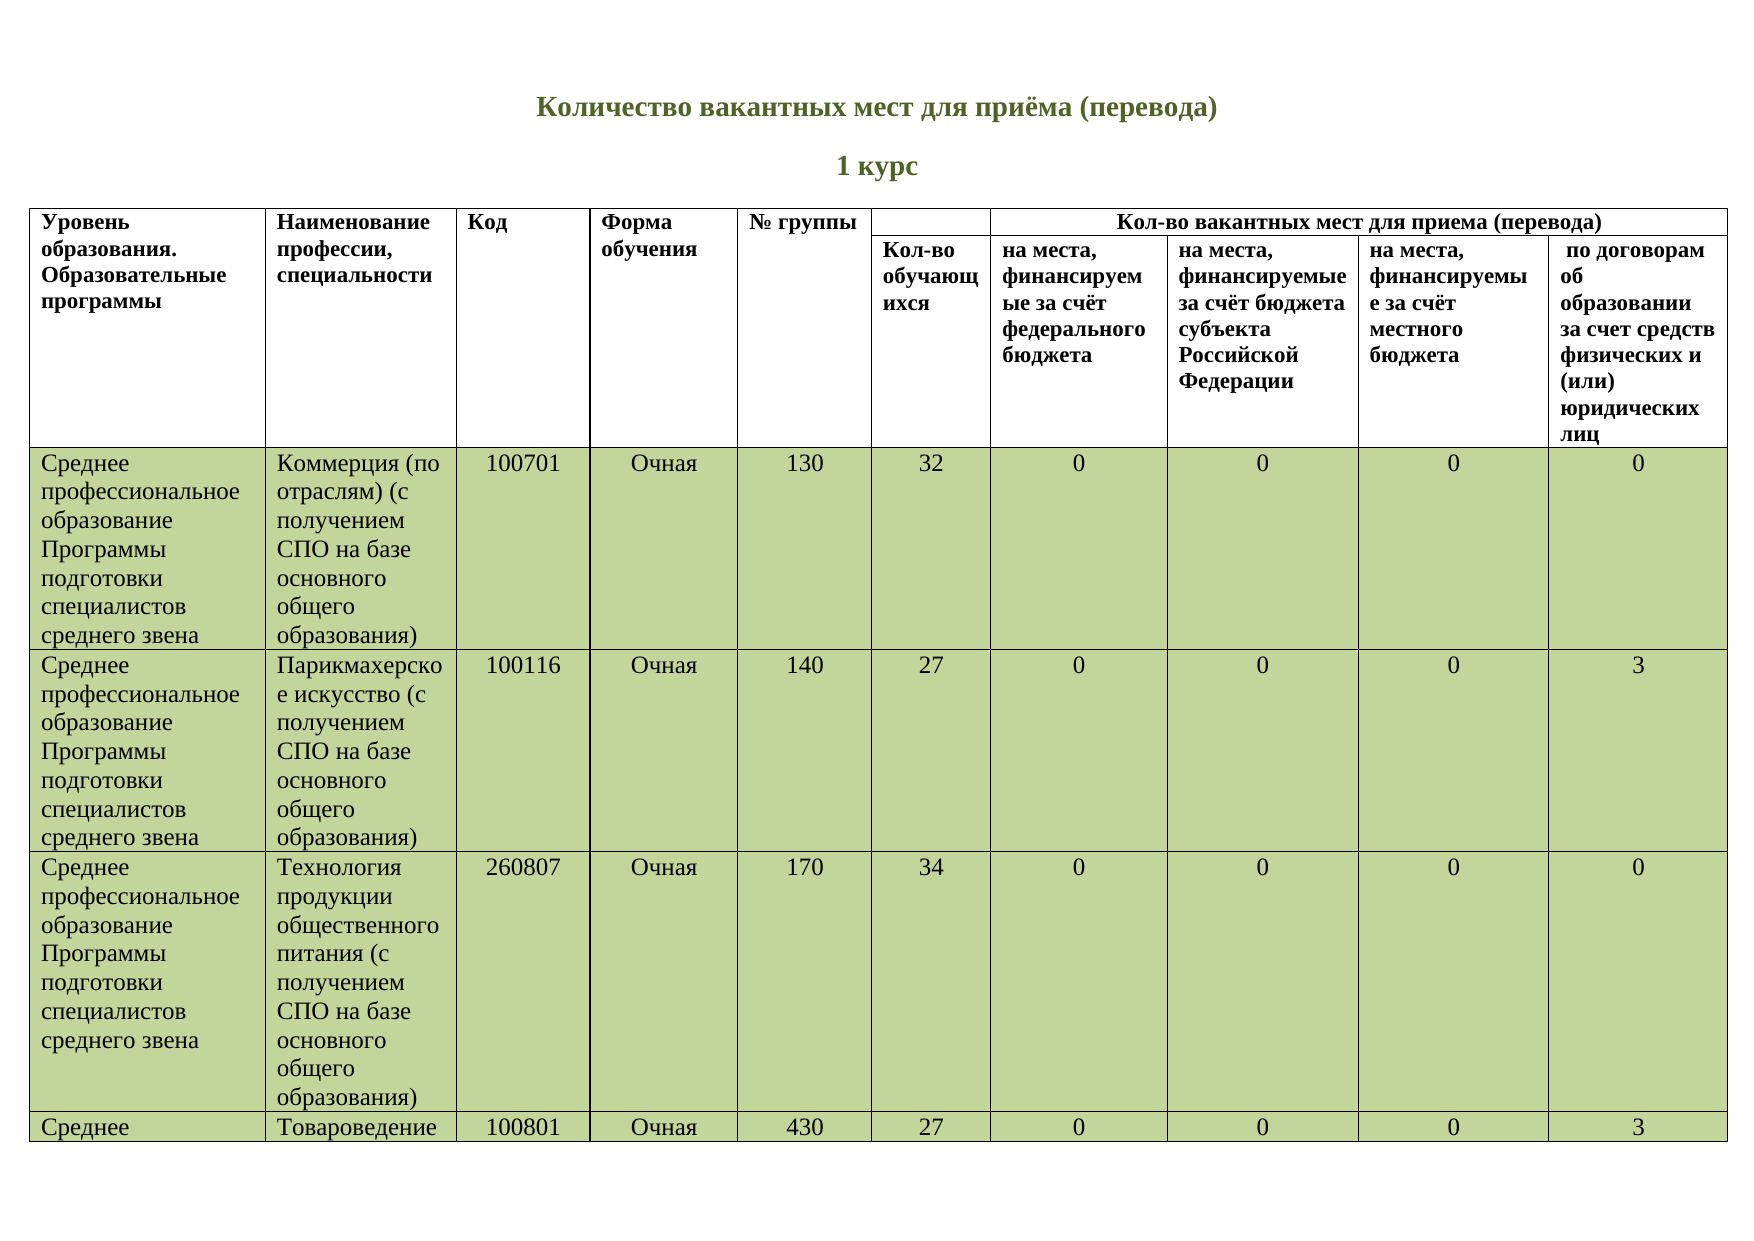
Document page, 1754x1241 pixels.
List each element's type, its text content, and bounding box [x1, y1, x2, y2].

table_cell 0 [991, 1112, 1167, 1141]
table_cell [30, 1112, 265, 1141]
table_cell 0 [1359, 650, 1548, 851]
table_cell Парикмахерское искусство (с получением СПО на базе основного общего образования) [266, 650, 456, 851]
table_cell 0 [1359, 448, 1548, 649]
table_cell 0 [991, 650, 1167, 851]
table_cell 0 [991, 852, 1167, 1111]
table_cell 3 [1549, 1112, 1727, 1141]
table_header № группы [738, 209, 871, 447]
table_cell 140 [738, 650, 871, 851]
table_cell Среднее профессиональное образование Программы подготовки специалистов среднего звена [30, 852, 265, 1111]
table_cell 100116 [457, 650, 589, 851]
table_cell на места, финансируемые за счёт бюджета субъекта Российской Федерации [1168, 236, 1358, 447]
table_cell 0 [1168, 1112, 1358, 1141]
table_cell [266, 1112, 456, 1141]
table_cell Среднее профессиональное образование Программы подготовки специалистов среднего звена [30, 448, 265, 649]
table_cell 170 [738, 852, 871, 1111]
table_cell 27 [872, 1112, 990, 1141]
table_cell Кол-во обучающихся [872, 236, 990, 447]
table_header Код [457, 209, 589, 447]
table_cell 0 [1359, 852, 1548, 1111]
table_cell Очная [591, 852, 737, 1111]
table_cell 0 [1359, 1112, 1548, 1141]
table_cell Среднее профессиональное образование Программы подготовки специалистов среднего звена [30, 650, 265, 851]
table_header Форма обучения [591, 209, 737, 447]
table_header [872, 209, 990, 235]
table_cell 260807 [457, 852, 589, 1111]
table_cell 0 [991, 448, 1167, 649]
table_cell 0 [1168, 852, 1358, 1111]
table_cell Очная [591, 1112, 737, 1141]
table_cell 0 [1168, 448, 1358, 649]
table_header Наименование профессии, специальности [266, 209, 456, 447]
table_cell 27 [872, 650, 990, 851]
text 1 курс [89, 148, 1665, 182]
table_header Уровень образования. Образовательные программы [30, 209, 265, 447]
table_cell 130 [738, 448, 871, 649]
table_cell 34 [872, 852, 990, 1111]
table_cell 32 [872, 448, 990, 649]
table_cell 0 [1168, 650, 1358, 851]
table_cell 3 [1549, 650, 1727, 851]
table_cell 100801 [457, 1112, 589, 1141]
table_cell 430 [738, 1112, 871, 1141]
table_cell на места, финансируемые за счёт федерального бюджета [991, 236, 1167, 447]
table_cell 100701 [457, 448, 589, 649]
table_cell Очная [591, 650, 737, 851]
table_cell 0 [1549, 852, 1727, 1111]
table_cell Коммерция (по отраслям) (с получением СПО на базе основного общего образования) [266, 448, 456, 649]
text Количество вакантных мест для приёма (перевода) [89, 89, 1665, 122]
table_header Кол-во вакантных мест для приема (перевода) [991, 209, 1727, 235]
table_cell 0 [1549, 448, 1727, 649]
table_cell Технология продукции общественного питания (с получением СПО на базе основного общего образования) [266, 852, 456, 1111]
table_cell Очная [591, 448, 737, 649]
table_cell на места, финансируемые за счёт местного бюджета [1359, 236, 1548, 447]
